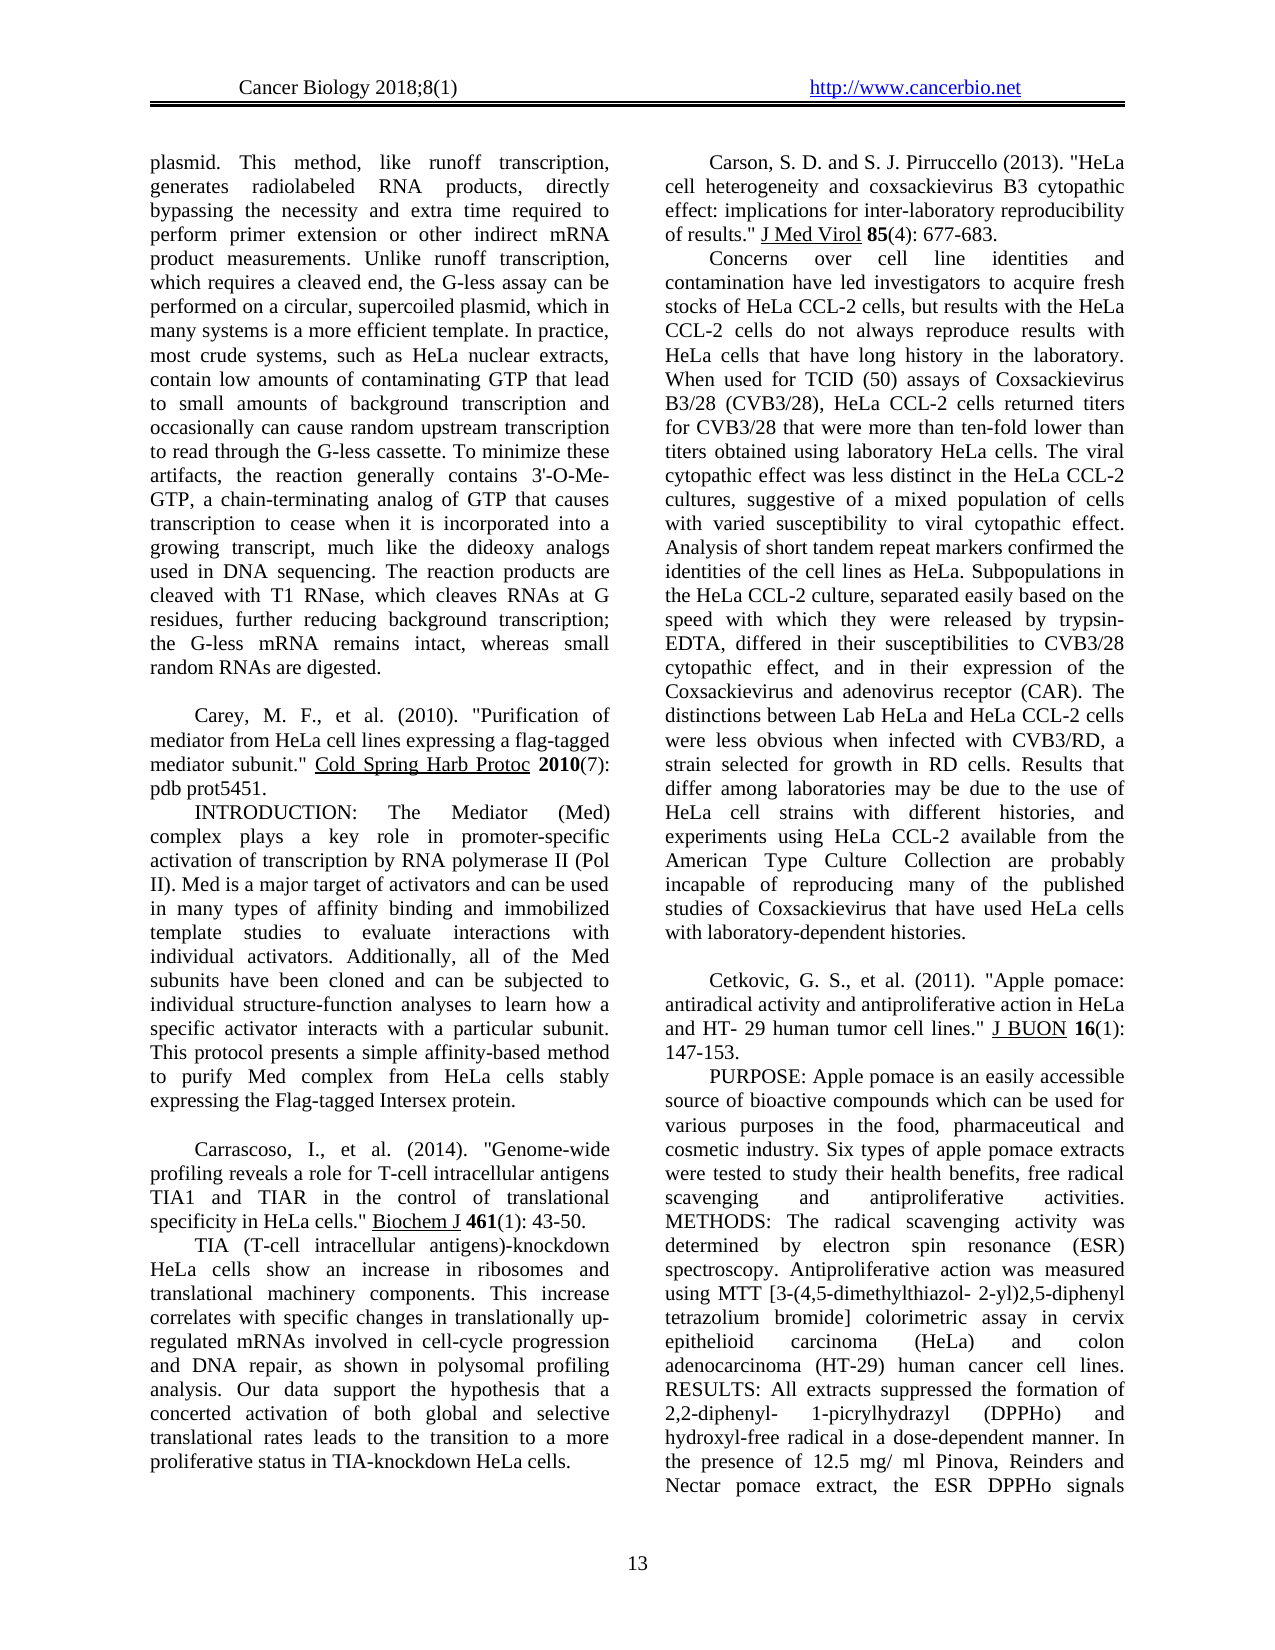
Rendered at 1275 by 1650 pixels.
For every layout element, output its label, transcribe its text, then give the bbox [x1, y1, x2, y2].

text Cetkovic, G. S., et al. (2011). "Apple pomace: antiradical activity and antiproliferative action in HeLa and HT- 29 human tumor cell lines." J BUON 16(1): 147-153. [665, 968, 1125, 1064]
text Carson, S. D. and S. J. Pirruccello (2013). "HeLa cell heterogeneity and coxsackievirus B3 cytopathic effect: implications for inter-laboratory reproducibility of results." J Med Virol 85(4): 677-683. [665, 150, 1125, 246]
text TIA (T-cell intracellular antigens)-knockdown HeLa cells show an increase in ribosomes and translational machinery components. This increase correlates with specific changes in translationally up-regulated mRNAs involved in cell-cycle progression and DNA repair, as shown in polysomal profiling analysis. Our data support the hypothesis that a concerted activation of both global and selective translational rates leads to the transition to a more proliferative status in TIA-knockdown HeLa cells. [150, 1233, 610, 1473]
text Concerns over cell line identities and contamination have led investigators to acquire fresh stocks of HeLa CCL-2 cells, but results with the HeLa CCL-2 cells do not always reproduce results with HeLa cells that have long history in the laboratory. When used for TCID (50) assays of Coxsackievirus B3/28 (CVB3/28), HeLa CCL-2 cells returned titers for CVB3/28 that were more than ten-fold lower than titers obtained using laboratory HeLa cells. The viral cytopathic effect was less distinct in the HeLa CCL-2 cultures, suggestive of a mixed population of cells with varied susceptibility to viral cytopathic effect. Analysis of short tandem repeat markers confirmed the identities of the cell lines as HeLa. Subpopulations in the HeLa CCL-2 culture, separated easily based on the speed with which they were released by trypsin-EDTA, differed in their susceptibilities to CVB3/28 cytopathic effect, and in their expression of the Coxsackievirus and adenovirus receptor (CAR). The distinctions between Lab HeLa and HeLa CCL-2 cells were less obvious when infected with CVB3/RD, a strain selected for growth in RD cells. Results that differ among laboratories may be due to the use of HeLa cell strains with different histories, and experiments using HeLa CCL-2 available from the American Type Culture Collection are probably incapable of reproducing many of the published studies of Coxsackievirus that have used HeLa cells with laboratory-dependent histories. [665, 246, 1125, 944]
text Carey, M. F., et al. (2010). "Purification of mediator from HeLa cell lines expressing a flag-tagged mediator subunit." Cold Spring Harb Protoc 2010(7): pdb prot5451. [150, 703, 610, 800]
text Carrascoso, I., et al. (2014). "Genome-wide profiling reveals a role for T-cell intracellular antigens TIA1 and TIAR in the control of translational specificity in HeLa cells." Biochem J 461(1): 43-50. [150, 1137, 610, 1233]
text INTRODUCTION: The Mediator (Med) complex plays a key role in promoter-specific activation of transcription by RNA polymerase II (Pol II). Med is a major target of activators and can be used in many types of affinity binding and immobilized template studies to evaluate interactions with individual activators. Additionally, all of the Med subunits have been cloned and can be subjected to individual structure-function analyses to learn how a specific activator interacts with a particular subunit. This protocol presents a simple affinity-based method to purify Med complex from HeLa cells stably expressing the Flag-tagged Intersex protein. [150, 800, 610, 1112]
